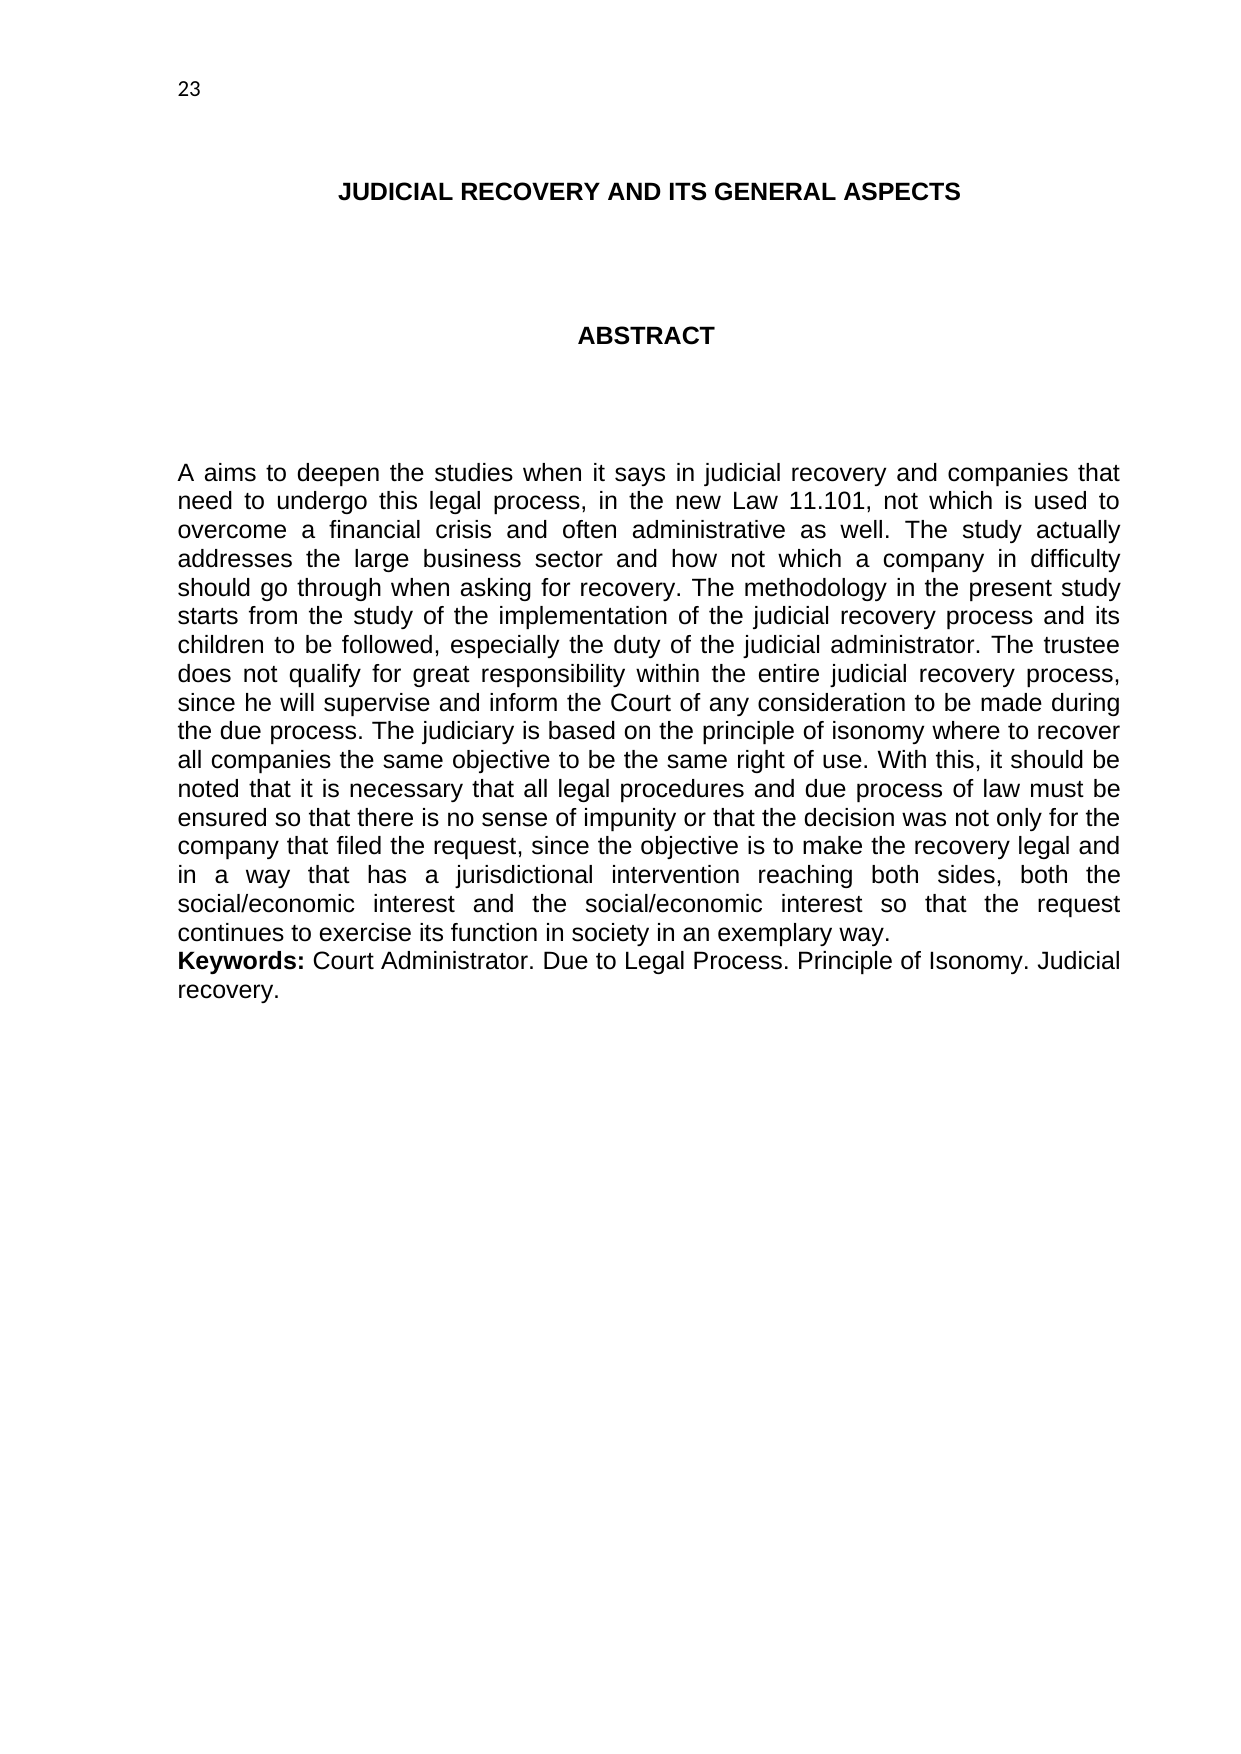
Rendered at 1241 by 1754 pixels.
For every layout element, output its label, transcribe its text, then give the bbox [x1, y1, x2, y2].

text ABSTRACT [177, 321, 1122, 350]
text Keywords: Court Administrator. Due to Legal Process. Principle of Isonomy. Judicial recovery. [177, 946, 1122, 1004]
text JUDICIAL RECOVERY AND ITS GENERAL ASPECTS [177, 177, 1122, 206]
text A aims to deepen the studies when it says in judicial recovery and companies that need to undergo this legal process, in the new Law 11.101, not which is used to overcome a financial crisis and often administrative as well. The study actually addresses the large business sector and how not which a company in difficulty should go through when asking for recovery. The methodology in the present study starts from the study of the implementation of the judicial recovery process and its children to be followed, especially the duty of the judicial administrator. The trustee does not qualify for great responsibility within the entire judicial recovery process, since he will supervise and inform the Court of any consideration to be made during the due process. The judiciary is based on the principle of isonomy where to recover all companies the same objective to be the same right of use. With this, it should be noted that it is necessary that all legal procedures and due process of law must be ensured so that there is no sense of impunity or that the decision was not only for the company that filed the request, since the objective is to make the recovery legal and in a way that has a jurisdictional intervention reaching both sides, both the social/economic interest and the social/economic interest so that the request continues to exercise its function in society in an exemplary way. [177, 457, 1122, 946]
